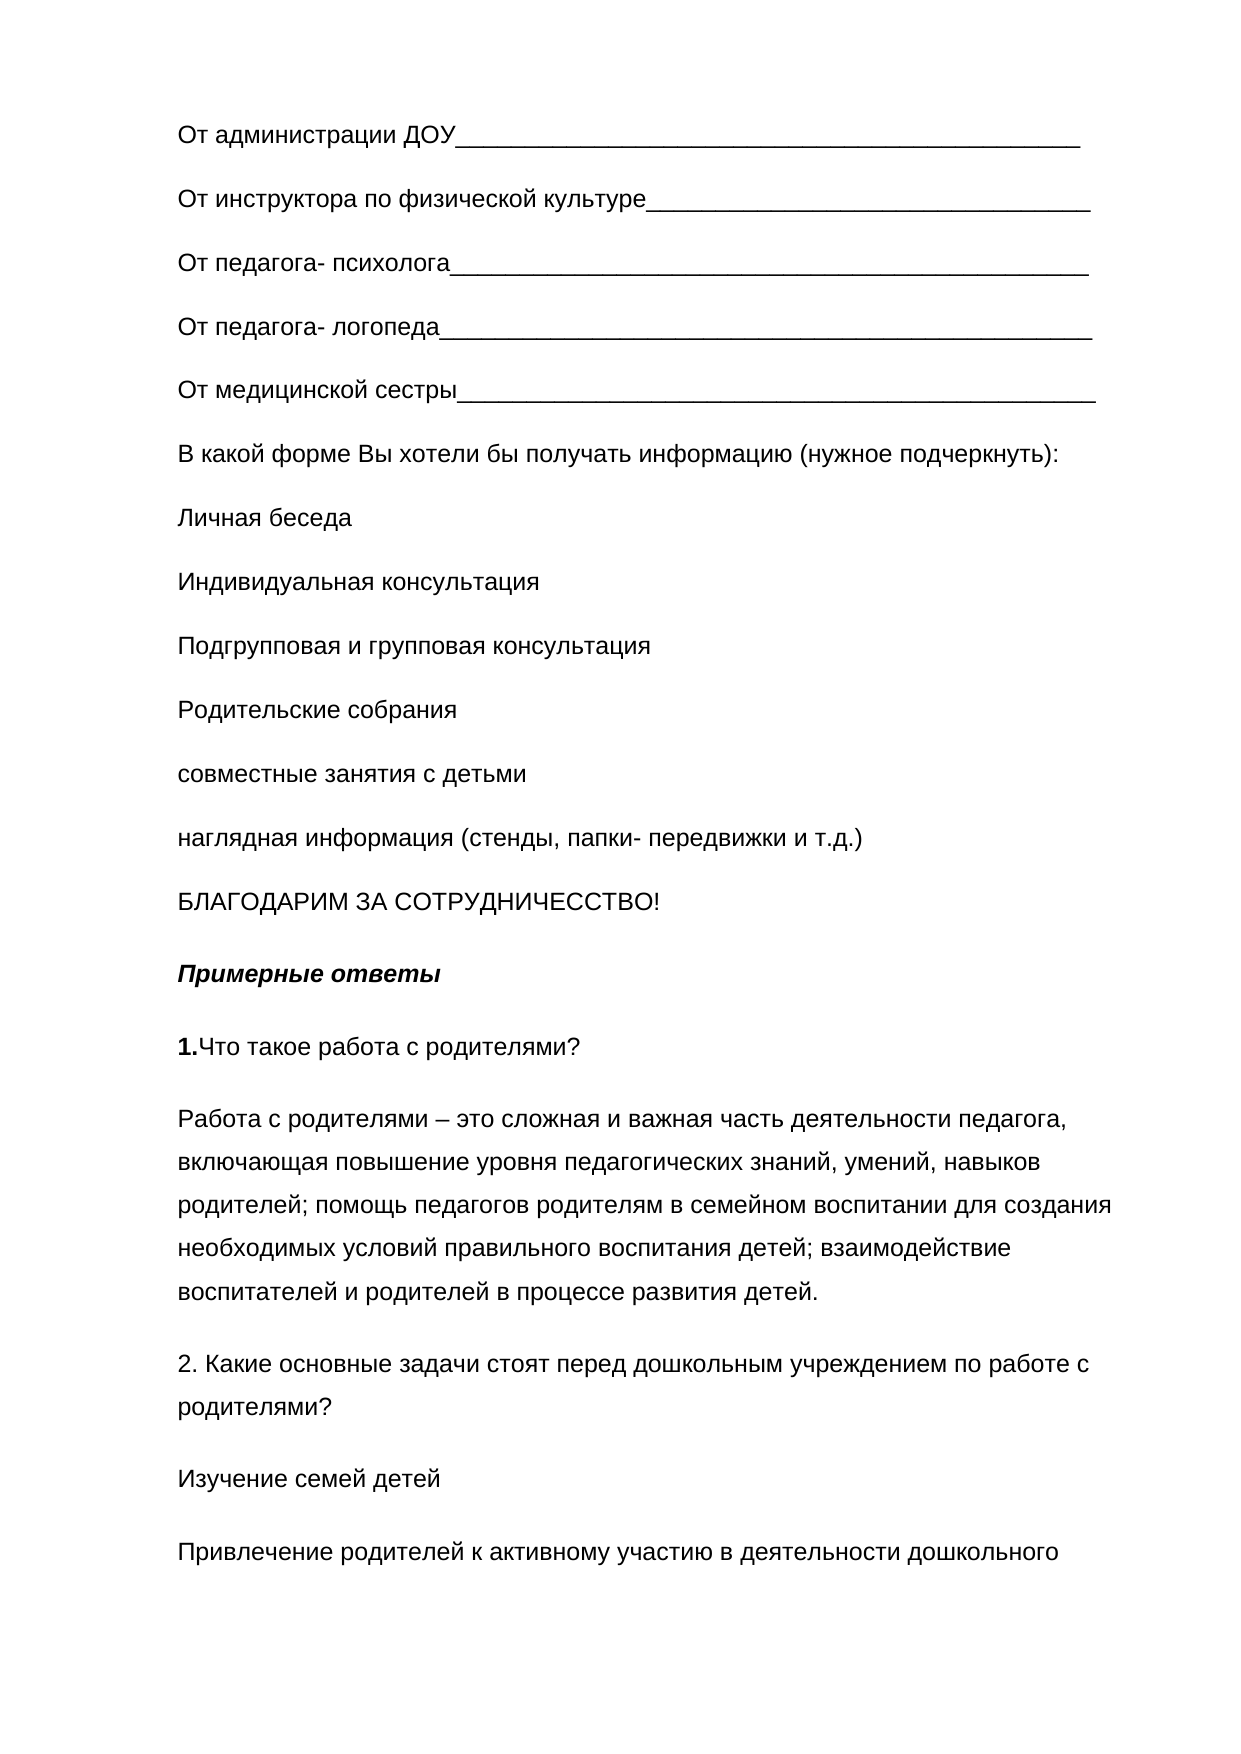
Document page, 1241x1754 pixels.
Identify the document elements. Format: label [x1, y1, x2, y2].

table_header [176, 118, 1159, 1567]
